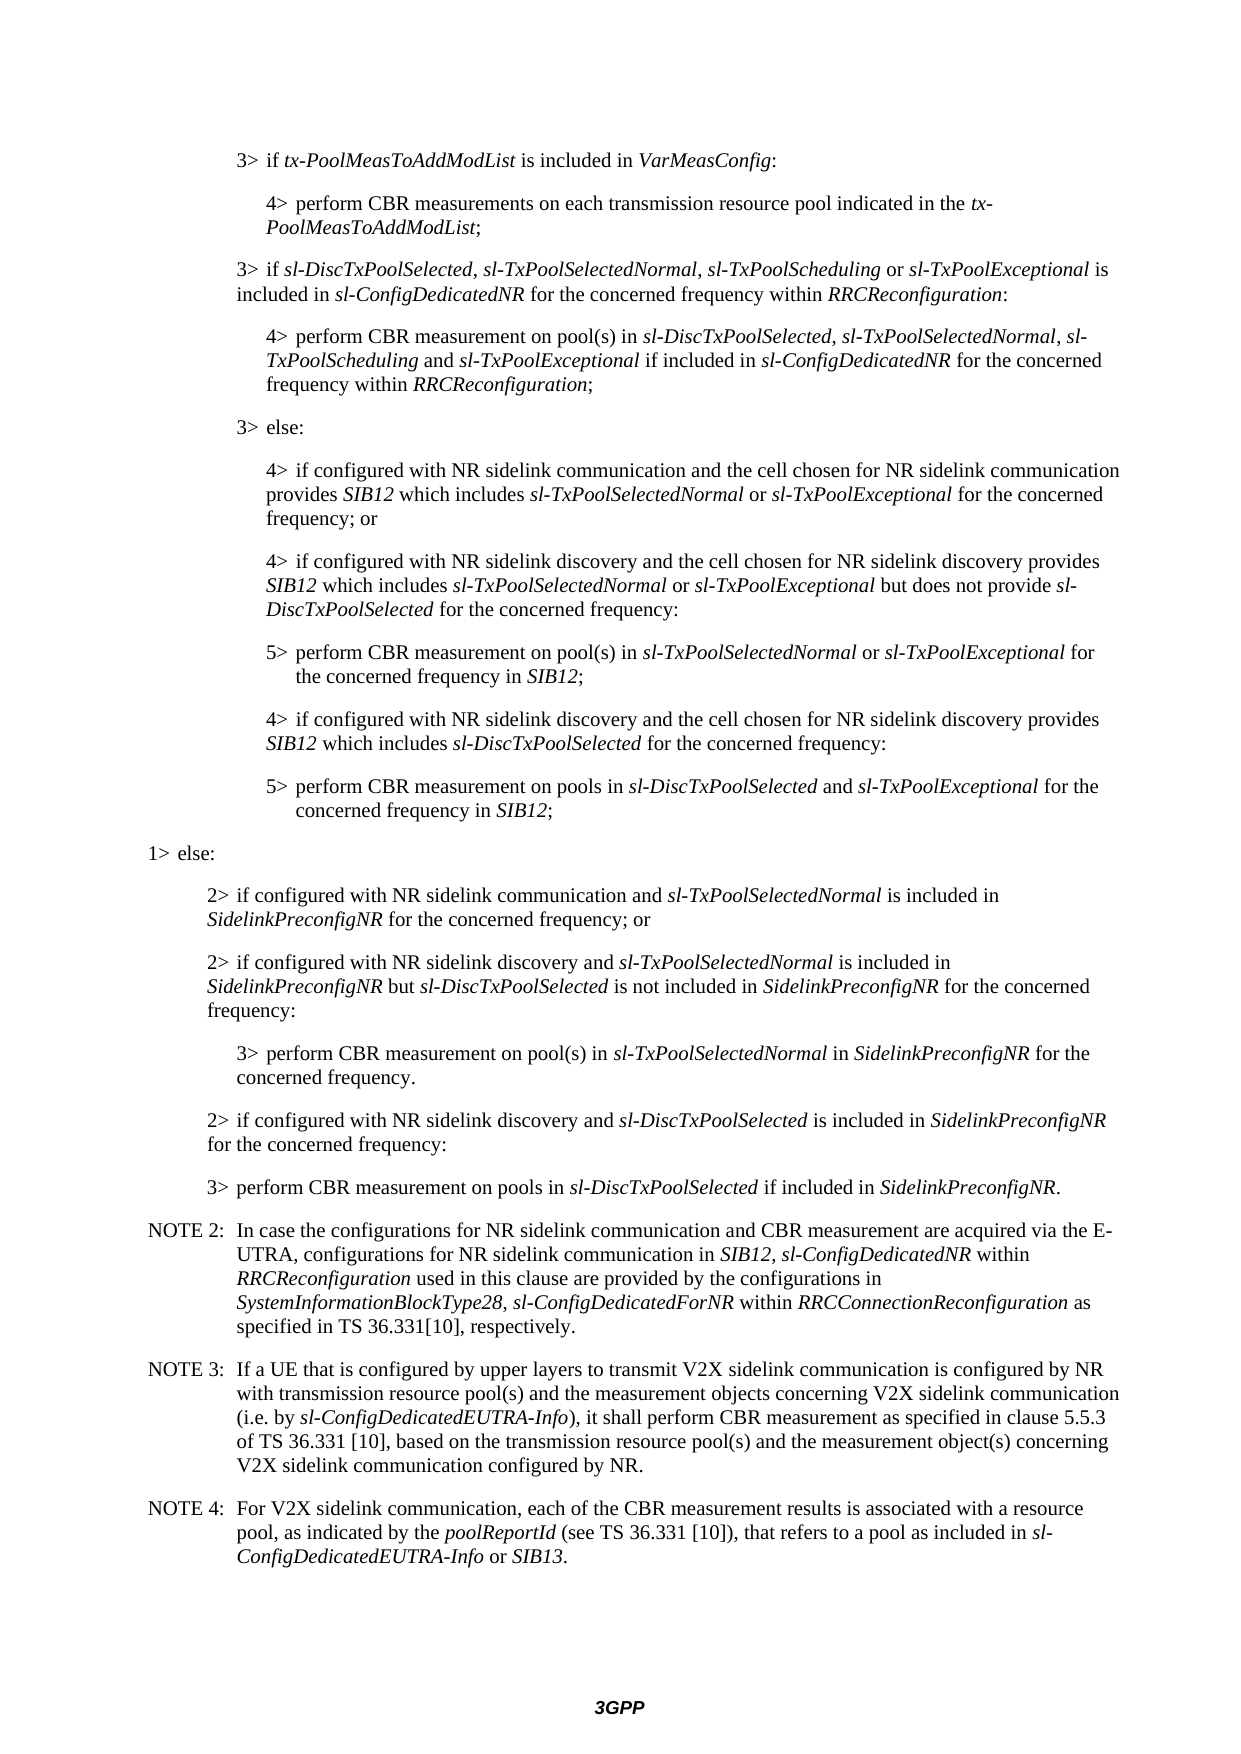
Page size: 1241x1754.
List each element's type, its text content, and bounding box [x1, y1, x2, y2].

text NOTE 3: If a UE that is configured by upper layers to transmit V2X sidelink communication is configured by NR with transmission resource pool(s) and the measurement objects concerning V2X sidelink communication (i.e. by sl-ConfigDedicatedEUTRA-Info), it shall perform CBR measurement as specified in clause 5.5.3 of TS 36.331 [10], based on the transmission resource pool(s) and the measurement object(s) concerning V2X sidelink communication configured by NR. [148, 1357, 1122, 1477]
text 5> perform CBR measurement on pools in sl-DiscTxPoolSelected and sl-TxPoolExceptional for the concerned frequency in SIB12; [266, 774, 1122, 822]
text 3> perform CBR measurement on pools in sl-DiscTxPoolSelected if included in SidelinkPreconfigNR. [207, 1175, 1122, 1199]
text 5> perform CBR measurement on pool(s) in sl-TxPoolSelectedNormal or sl-TxPoolExceptional for the concerned frequency in SIB12; [266, 640, 1122, 688]
text 3> perform CBR measurement on pool(s) in sl-TxPoolSelectedNormal in SidelinkPreconfigNR for the concerned frequency. [236, 1041, 1122, 1089]
text 2> if configured with NR sidelink communication and sl-TxPoolSelectedNormal is included in SidelinkPreconfigNR for the concerned frequency; or [207, 883, 1122, 931]
text 4> if configured with NR sidelink communication and the cell chosen for NR sidelink communication provides SIB12 which includes sl-TxPoolSelectedNormal or sl-TxPoolExceptional for the concerned frequency; or [266, 458, 1122, 530]
text NOTE 4: For V2X sidelink communication, each of the CBR measurement results is associated with a resource pool, as indicated by the poolReportId (see TS 36.331 [10]), that refers to a pool as included in sl-ConfigDedicatedEUTRA-Info or SIB13. [148, 1496, 1122, 1568]
text NOTE 2: In case the configurations for NR sidelink communication and CBR measurement are acquired via the E-UTRA, configurations for NR sidelink communication in SIB12, sl-ConfigDedicatedNR within RRCReconfiguration used in this clause are provided by the configurations in SystemInformationBlockType28, sl-ConfigDedicatedForNR within RRCConnectionReconfiguration as specified in TS 36.331[10], respectively. [148, 1218, 1122, 1338]
text 1> else: [148, 841, 1122, 864]
text 2> if configured with NR sidelink discovery and sl-DiscTxPoolSelected is included in SidelinkPreconfigNR for the concerned frequency: [207, 1108, 1122, 1156]
text 3> else: [236, 415, 1122, 439]
text 2> if configured with NR sidelink discovery and sl-TxPoolSelectedNormal is included in SidelinkPreconfigNR but sl-DiscTxPoolSelected is not included in SidelinkPreconfigNR for the concerned frequency: [207, 950, 1122, 1022]
text 3> if sl-DiscTxPoolSelected, sl-TxPoolSelectedNormal, sl-TxPoolScheduling or sl-TxPoolExceptional is included in sl-ConfigDedicatedNR for the concerned frequency within RRCReconfiguration: [236, 257, 1122, 306]
text 3> if tx-PoolMeasToAddModList is included in VarMeasConfig: [236, 148, 1122, 172]
text 4> if configured with NR sidelink discovery and the cell chosen for NR sidelink discovery provides SIB12 which includes sl-TxPoolSelectedNormal or sl-TxPoolExceptional but does not provide sl-DiscTxPoolSelected for the concerned frequency: [266, 549, 1122, 621]
text 4> if configured with NR sidelink discovery and the cell chosen for NR sidelink discovery provides SIB12 which includes sl-DiscTxPoolSelected for the concerned frequency: [266, 707, 1122, 755]
text 4> perform CBR measurement on pool(s) in sl-DiscTxPoolSelected, sl-TxPoolSelectedNormal, sl-TxPoolScheduling and sl-TxPoolExceptional if included in sl-ConfigDedicatedNR for the concerned frequency within RRCReconfiguration; [266, 324, 1122, 396]
text 4> perform CBR measurements on each transmission resource pool indicated in the tx-PoolMeasToAddModList; [266, 191, 1122, 239]
